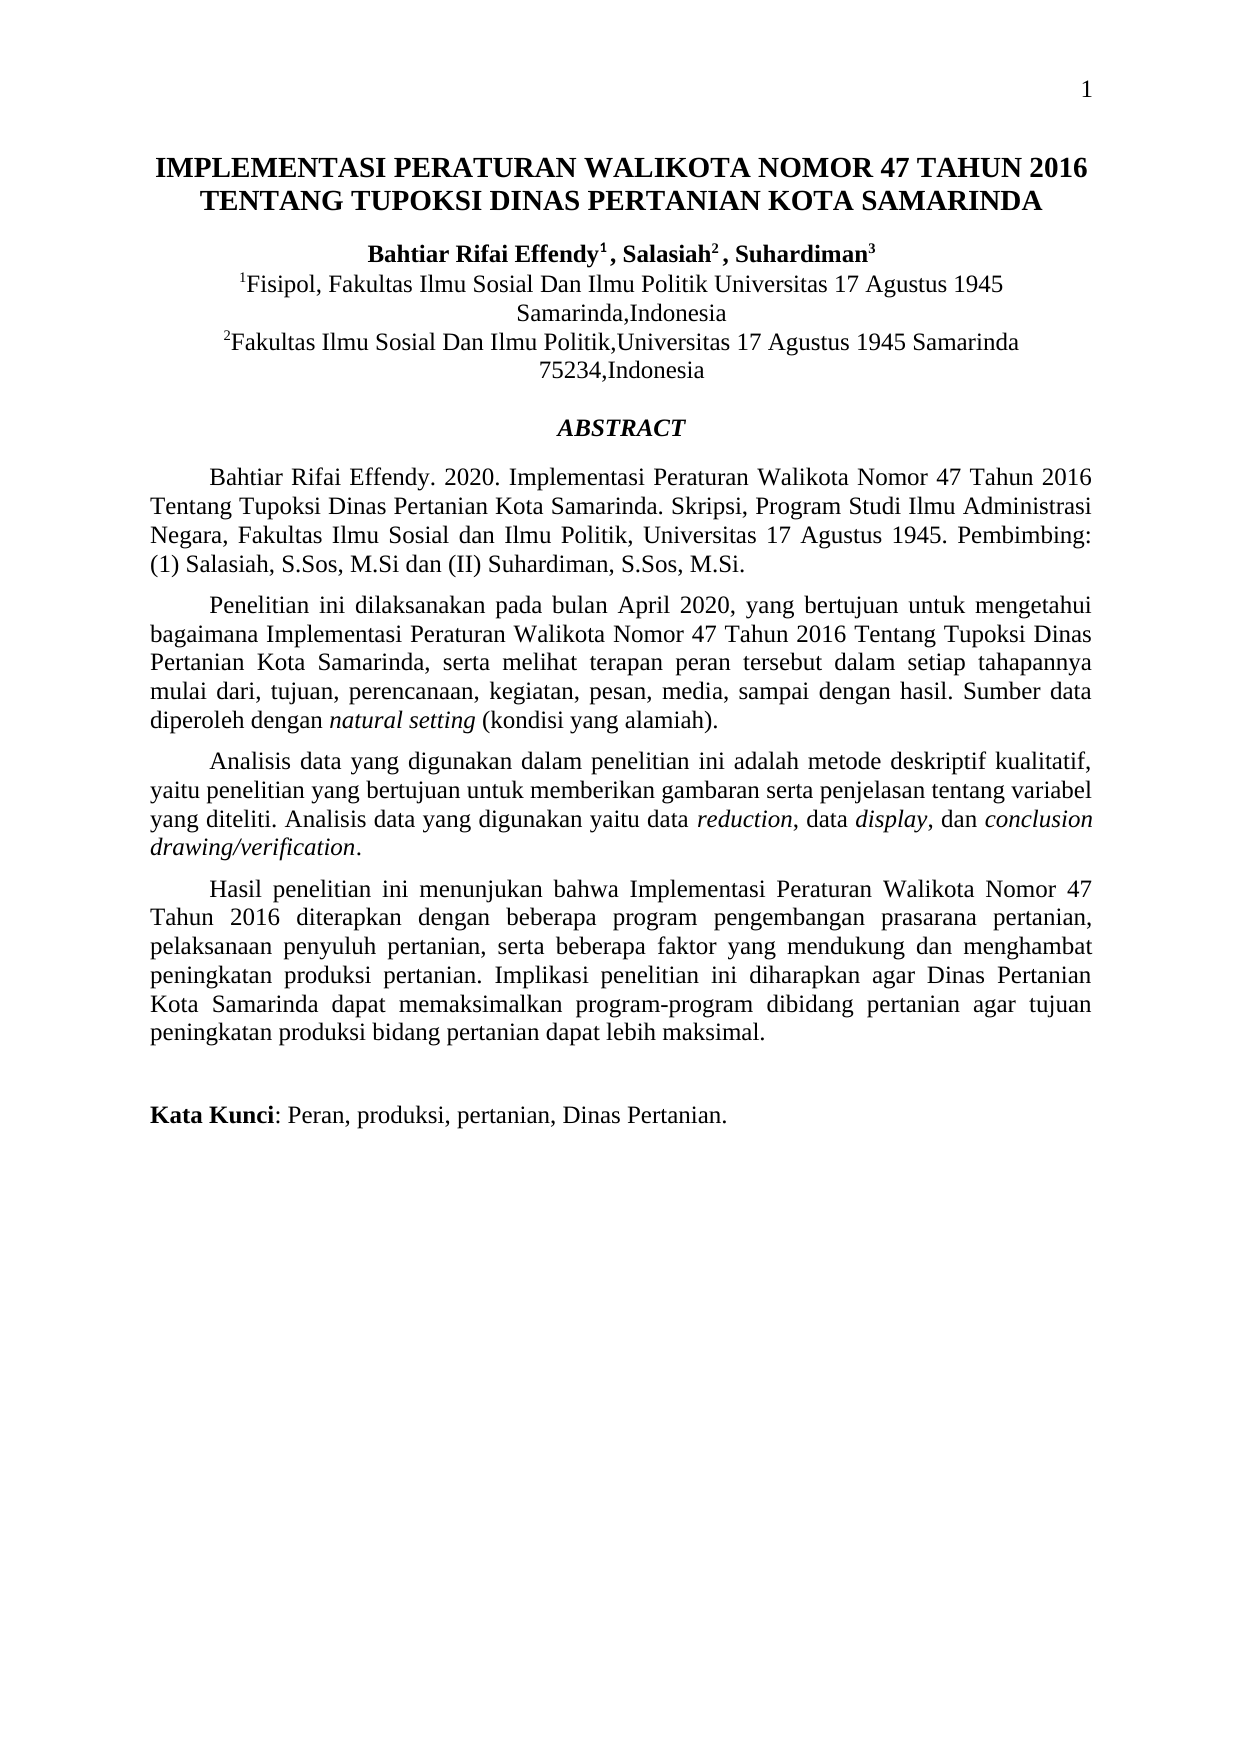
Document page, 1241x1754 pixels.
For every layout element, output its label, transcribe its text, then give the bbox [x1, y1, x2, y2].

text Analisis data yang digunakan dalam penelitian ini adalah metode deskriptif kualitatif, yaitu penelitian yang bertujuan untuk memberikan gambaran serta penjelasan tentang variabel yang diteliti. Analisis data yang digunakan yaitu data reduction, data display, dan conclusion drawing/verification. [150, 746, 1093, 861]
text Hasil penelitian ini menunjukan bahwa Implementasi Peraturan Walikota Nomor 47 Tahun 2016 diterapkan dengan beberapa program pengembangan prasarana pertanian, pelaksanaan penyuluh pertanian, serta beberapa faktor yang mendukung dan menghambat peningkatan produksi pertanian. Implikasi penelitian ini diharapkan agar Dinas Pertanian Kota Samarinda dapat memaksimalkan program-program dibidang pertanian agar tujuan peningkatan produksi bidang pertanian dapat lebih maksimal. [150, 874, 1093, 1046]
text Kata Kunci: Peran, produksi, pertanian, Dinas Pertanian. [150, 1100, 1093, 1129]
text Penelitian ini dilaksanakan pada bulan April 2020, yang bertujuan untuk mengetahui bagaimana Implementasi Peraturan Walikota Nomor 47 Tahun 2016 Tentang Tupoksi Dinas Pertanian Kota Samarinda, serta melihat terapan peran tersebut dalam setiap tahapannya mulai dari, tujuan, perencanaan, kegiatan, pesan, media, sampai dengan hasil. Sumber data diperoleh dengan natural setting (kondisi yang alamiah). [150, 590, 1093, 734]
text 1Fisipol, Fakultas Ilmu Sosial Dan Ilmu Politik Universitas 17 Agustus 1945 Samarinda,Indonesia [150, 269, 1093, 327]
text ABSTRACT [150, 413, 1093, 442]
text 2Fakultas Ilmu Sosial Dan Ilmu Politik,Universitas 17 Agustus 1945 Samarinda 75234,Indonesia [150, 327, 1093, 384]
text IMPLEMENTASI PERATURAN WALIKOTA NOMOR 47 TAHUN 2016 TENTANG TUPOKSI DINAS PERTANIAN KOTA SAMARINDA [150, 150, 1093, 217]
text Bahtiar Rifai Effendy. 2020. Implementasi Peraturan Walikota Nomor 47 Tahun 2016 Tentang Tupoksi Dinas Pertanian Kota Samarinda. Skripsi, Program Studi Ilmu Administrasi Negara, Fakultas Ilmu Sosial dan Ilmu Politik, Universitas 17 Agustus 1945. Pembimbing: (1) Salasiah, S.Sos, M.Si dan (II) Suhardiman, S.Sos, M.Si. [150, 462, 1093, 577]
text Bahtiar Rifai Effendy1 , Salasiah2 , Suhardiman3 [150, 239, 1093, 269]
